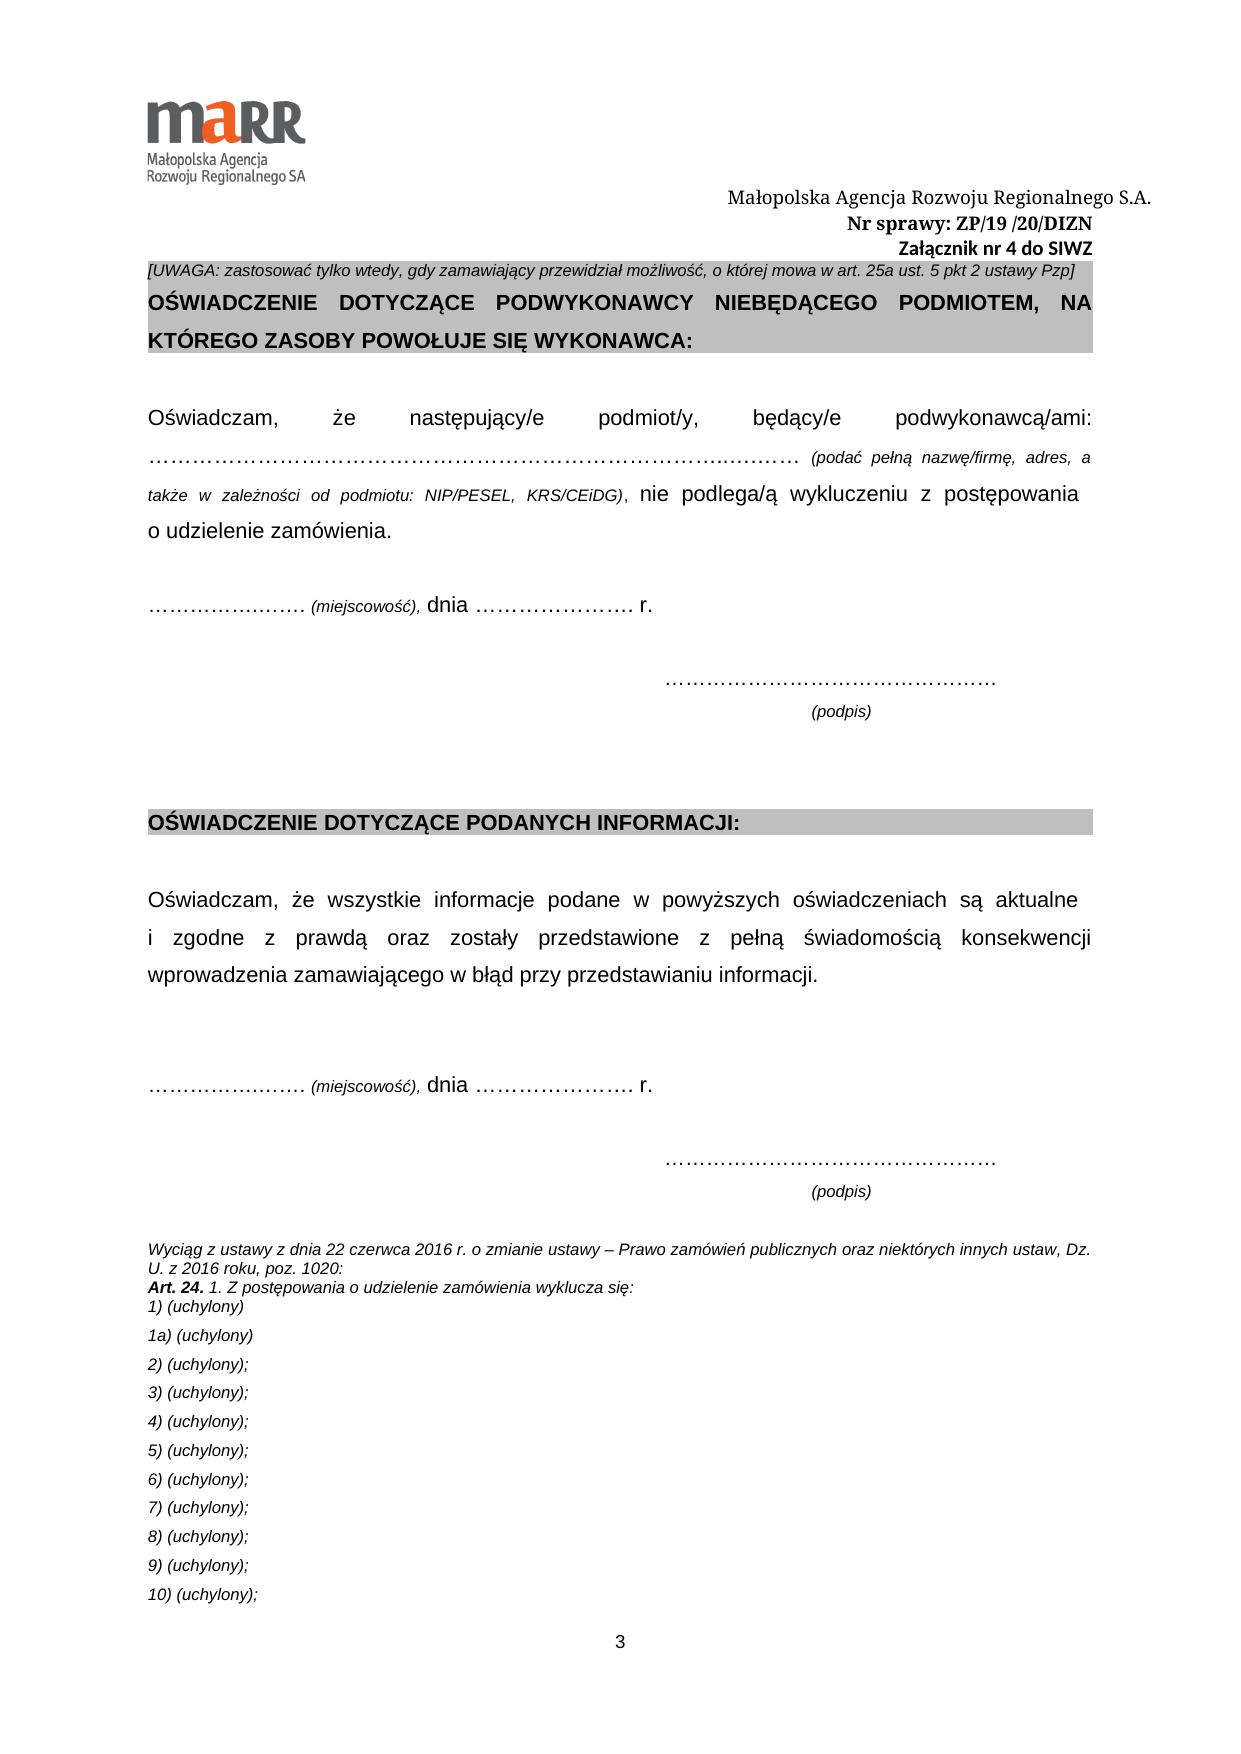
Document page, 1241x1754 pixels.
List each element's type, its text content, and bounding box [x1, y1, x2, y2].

text 1a) (uchylony) [148, 1326, 1093, 1345]
text ………………………………………… [148, 1146, 1093, 1170]
text Art. 24. 1. Z postępowania o udzielenie zamówienia wyklucza się: [148, 1278, 1093, 1297]
text 6) (uchylony); [148, 1469, 1093, 1488]
text …………….……. (miejscowość), dnia …………………. r. [148, 592, 1093, 617]
text (podpis) [738, 702, 1093, 721]
text Wyciąg z ustawy z dnia 22 czerwca 2016 r. o zmianie ustawy – Prawo zamówień publicznych oraz niektórych innych ustaw, Dz. U. z 2016 roku, poz. 1020: [148, 1239, 1093, 1278]
text [UWAGA: zastosować tylko wtedy, gdy zamawiający przewidział możliwość, o której mowa w art. 25a ust. 5 pkt 2 ustawy Pzp] [148, 261, 1093, 280]
text 4) (uchylony); [148, 1412, 1093, 1431]
text (podpis) [738, 1182, 1093, 1201]
text 3) (uchylony); [148, 1383, 1093, 1402]
text 1) (uchylony) [148, 1297, 1093, 1316]
text OŚWIADCZENIE DOTYCZĄCE PODANYCH INFORMACJI: [148, 809, 1093, 835]
text Oświadczam, że wszystkie informacje podane w powyższych oświadczeniach są aktualne i zgodne z prawdą oraz zostały przedstawione z pełną świadomością konsekwencji wprowadzenia zamawiającego w błąd przy przedstawianiu informacji. [148, 887, 1093, 988]
text 8) (uchylony); [148, 1527, 1093, 1546]
text ………………………………………… [148, 666, 1093, 690]
text 7) (uchylony); [148, 1498, 1093, 1517]
text 5) (uchylony); [148, 1441, 1093, 1460]
text 10) (uchylony); [148, 1584, 1093, 1603]
text OŚWIADCZENIE DOTYCZĄCE PODWYKONAWCY NIEBĘDĄCEGO PODMIOTEM, NA KTÓREGO ZASOBY POWOŁUJE SIĘ WYKONAWCA: [148, 290, 1093, 353]
text 9) (uchylony); [148, 1556, 1093, 1575]
text …………….……. (miejscowość), dnia …………………. r. [148, 1072, 1093, 1097]
text Oświadczam, że następujący/e podmiot/y, będący/e podwykonawcą/ami: ……………………………………………………………………..….…… (podać pełną nazwę/firmę, adres, a także w zależności od podmiotu: NIP/PESEL, KRS/CEiDG), nie podlega/ą wykluczeniu z postępowania o udzielenie zamówienia. [148, 405, 1093, 543]
picture [147, 101, 306, 185]
text 2) (uchylony); [148, 1354, 1093, 1373]
